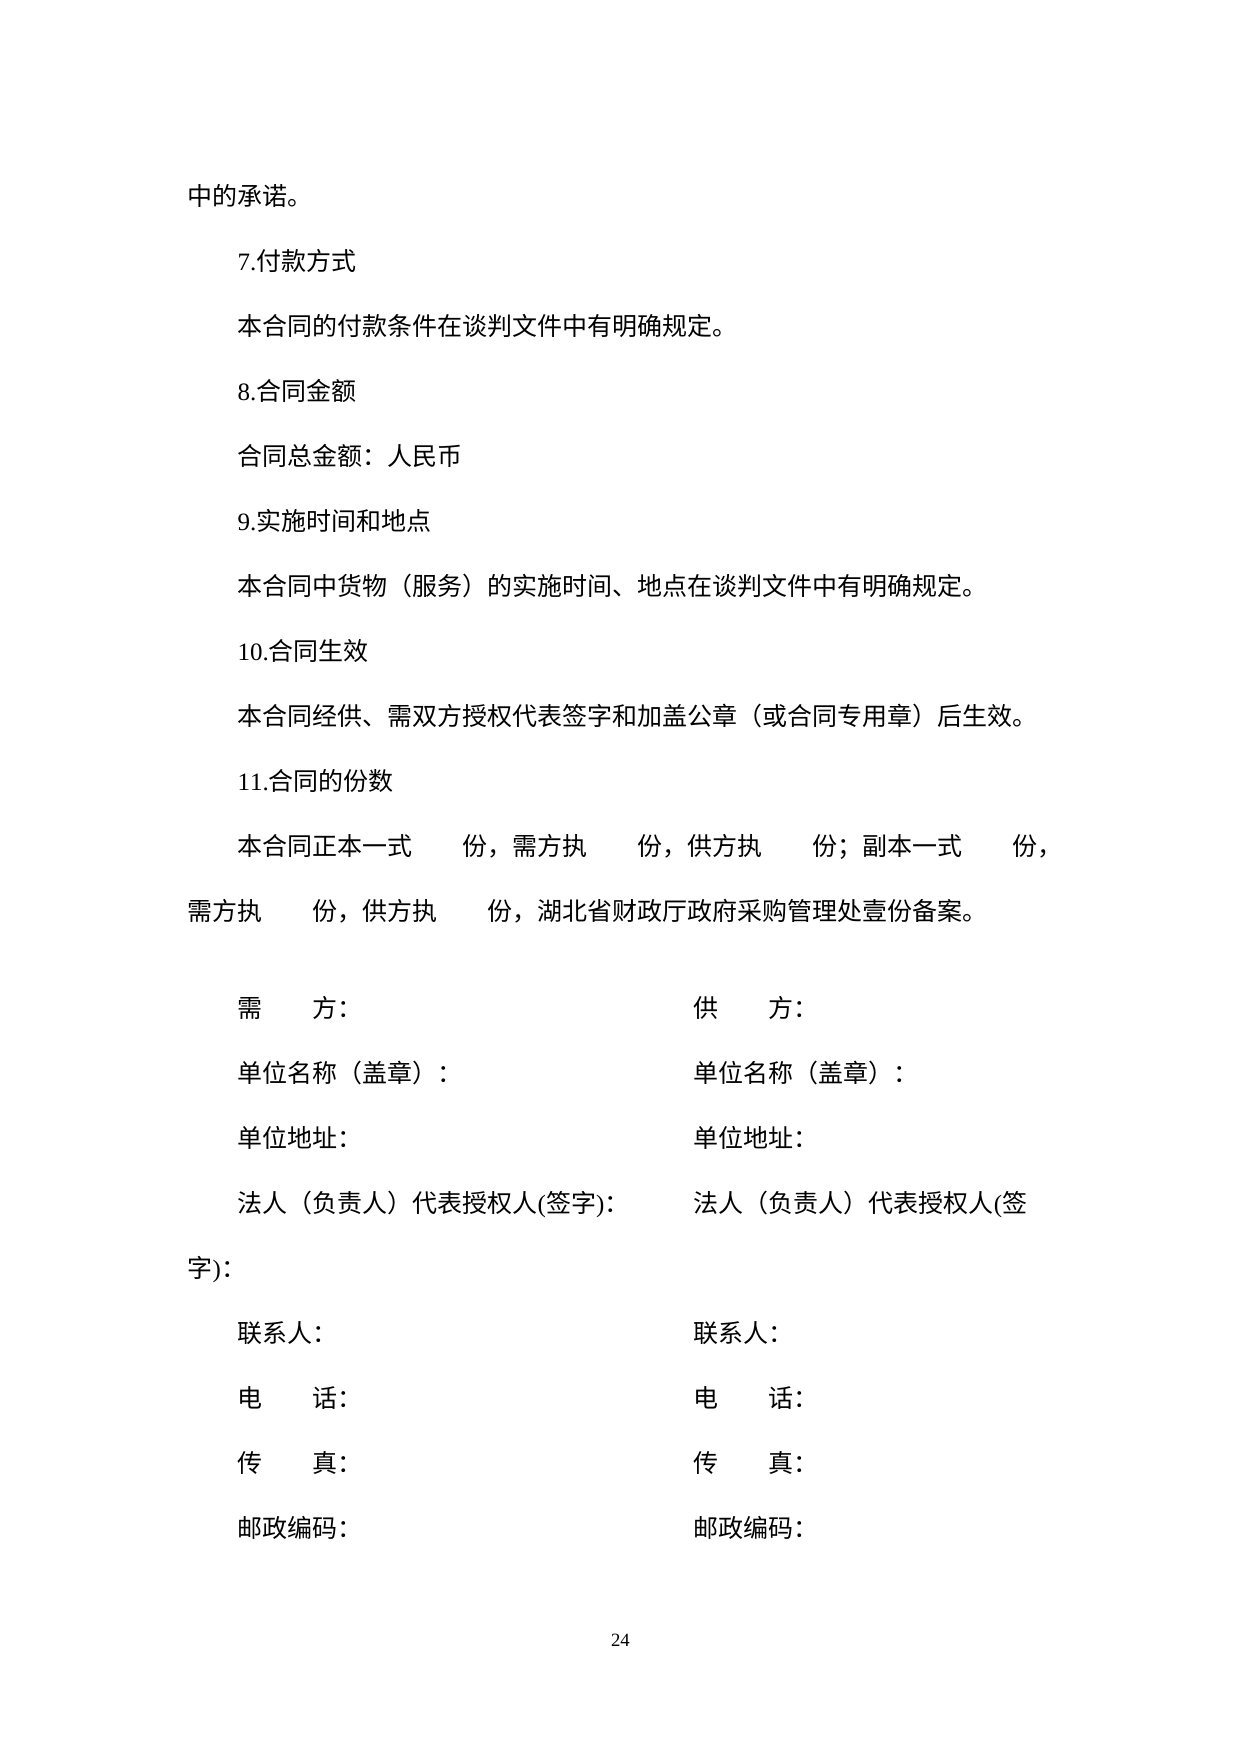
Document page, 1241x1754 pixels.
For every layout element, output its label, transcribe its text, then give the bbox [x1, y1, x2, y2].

text 本合同经供、需双方授权代表签字和加盖公章（或合同专用章）后生效。 [187, 682, 1053, 747]
text 法人（负责人）代表授权人(签字)： 法人（负责人）代表授权人(签字)： [187, 1169, 1053, 1299]
text 电 话： 电 话： [187, 1364, 1053, 1429]
text 10.合同生效 [187, 617, 1053, 682]
text 9.实施时间和地点 [187, 487, 1053, 552]
text 本合同中货物（服务）的实施时间、地点在谈判文件中有明确规定。 [187, 552, 1053, 617]
text 邮政编码： 邮政编码： [187, 1494, 1053, 1559]
text 本合同正本一式 份，需方执 份，供方执 份；副本一式 份，需方执 份，供方执 份，湖北省财政厅政府采购管理处壹份备案。 [187, 812, 1053, 942]
text 8.合同金额 [187, 357, 1053, 422]
text 本合同的付款条件在谈判文件中有明确规定。 [187, 292, 1053, 357]
text 11.合同的份数 [187, 747, 1053, 812]
text 合同总金额：人民币 [187, 422, 1053, 487]
text 单位名称（盖章）： 单位名称（盖章）： [187, 1039, 1053, 1104]
text 单位地址： 单位地址： [187, 1104, 1053, 1169]
text 传 真： 传 真： [187, 1429, 1053, 1494]
text 需 方： 供 方： [187, 974, 1053, 1039]
text 7.付款方式 [187, 227, 1053, 292]
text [187, 162, 1053, 227]
text 联系人： 联系人： [187, 1299, 1053, 1364]
